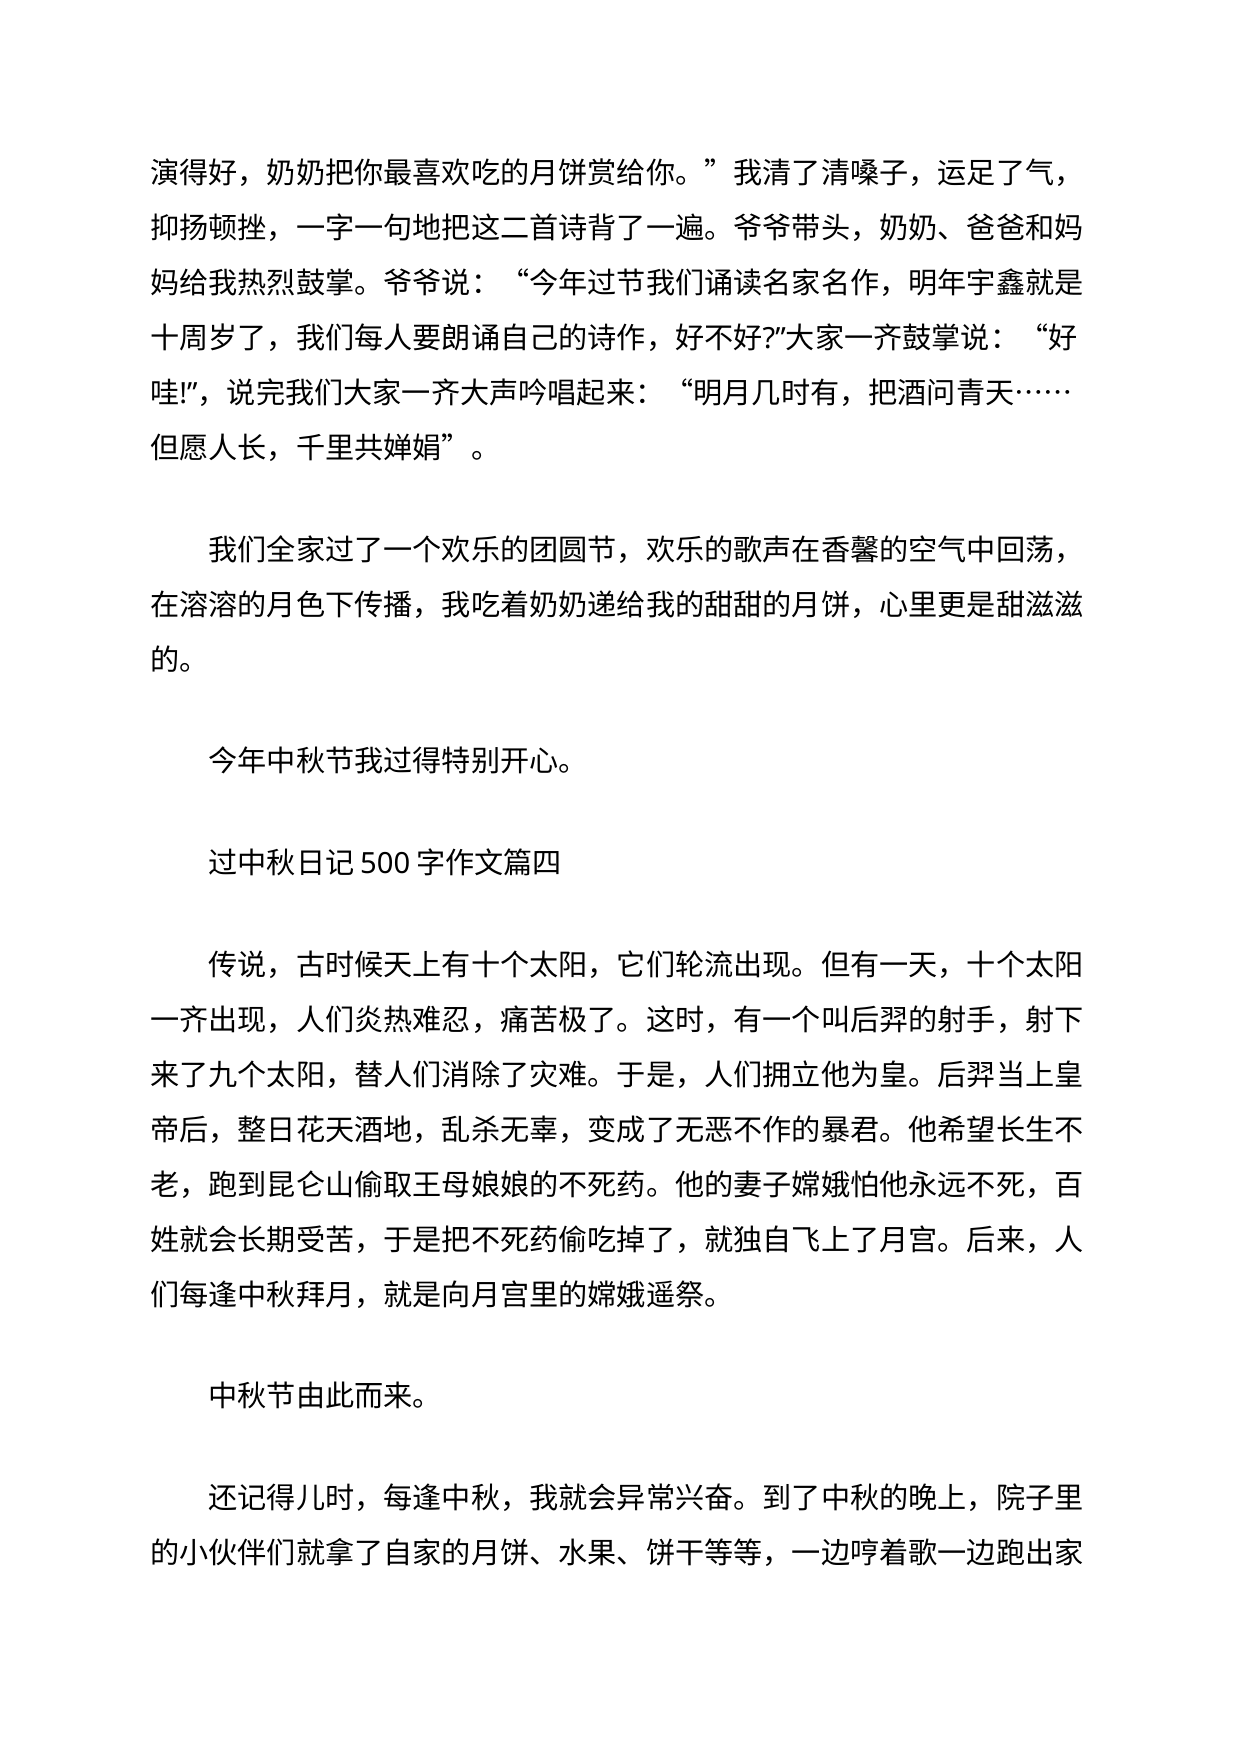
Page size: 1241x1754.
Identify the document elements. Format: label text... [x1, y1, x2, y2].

text 中秋节由此而来。 [150, 1373, 1090, 1415]
text 过中秋日记500字作文篇四 [150, 840, 1090, 882]
text 传说，古时候天上有十个太阳，它们轮流出现。但有一天，十个太阳一齐出现，人们炎热难忍，痛苦极了。这时，有一个叫后羿的射手，射下来了九个太阳，替人们消除了灾难。于是，人们拥立他为皇。后羿当上皇帝后，整日花天酒地，乱杀无辜，变成了无恶不作的暴君。他希望长生不老，跑到昆仑山偷取王母娘娘的不死药。他的妻子嫦娥怕他永远不死，百姓就会长期受苦，于是把不死药偷吃掉了，就独自飞上了月宫。后来，人们每逢中秋拜月，就是向月宫里的嫦娥遥祭。 [150, 942, 1090, 1313]
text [150, 150, 1090, 467]
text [150, 1475, 1090, 1572]
text 我们全家过了一个欢乐的团圆节，欢乐的歌声在香馨的空气中回荡，在溶溶的月色下传播，我吃着奶奶递给我的甜甜的月饼，心里更是甜滋滋的。 [150, 526, 1090, 678]
text 今年中秋节我过得特别开心。 [150, 738, 1090, 780]
